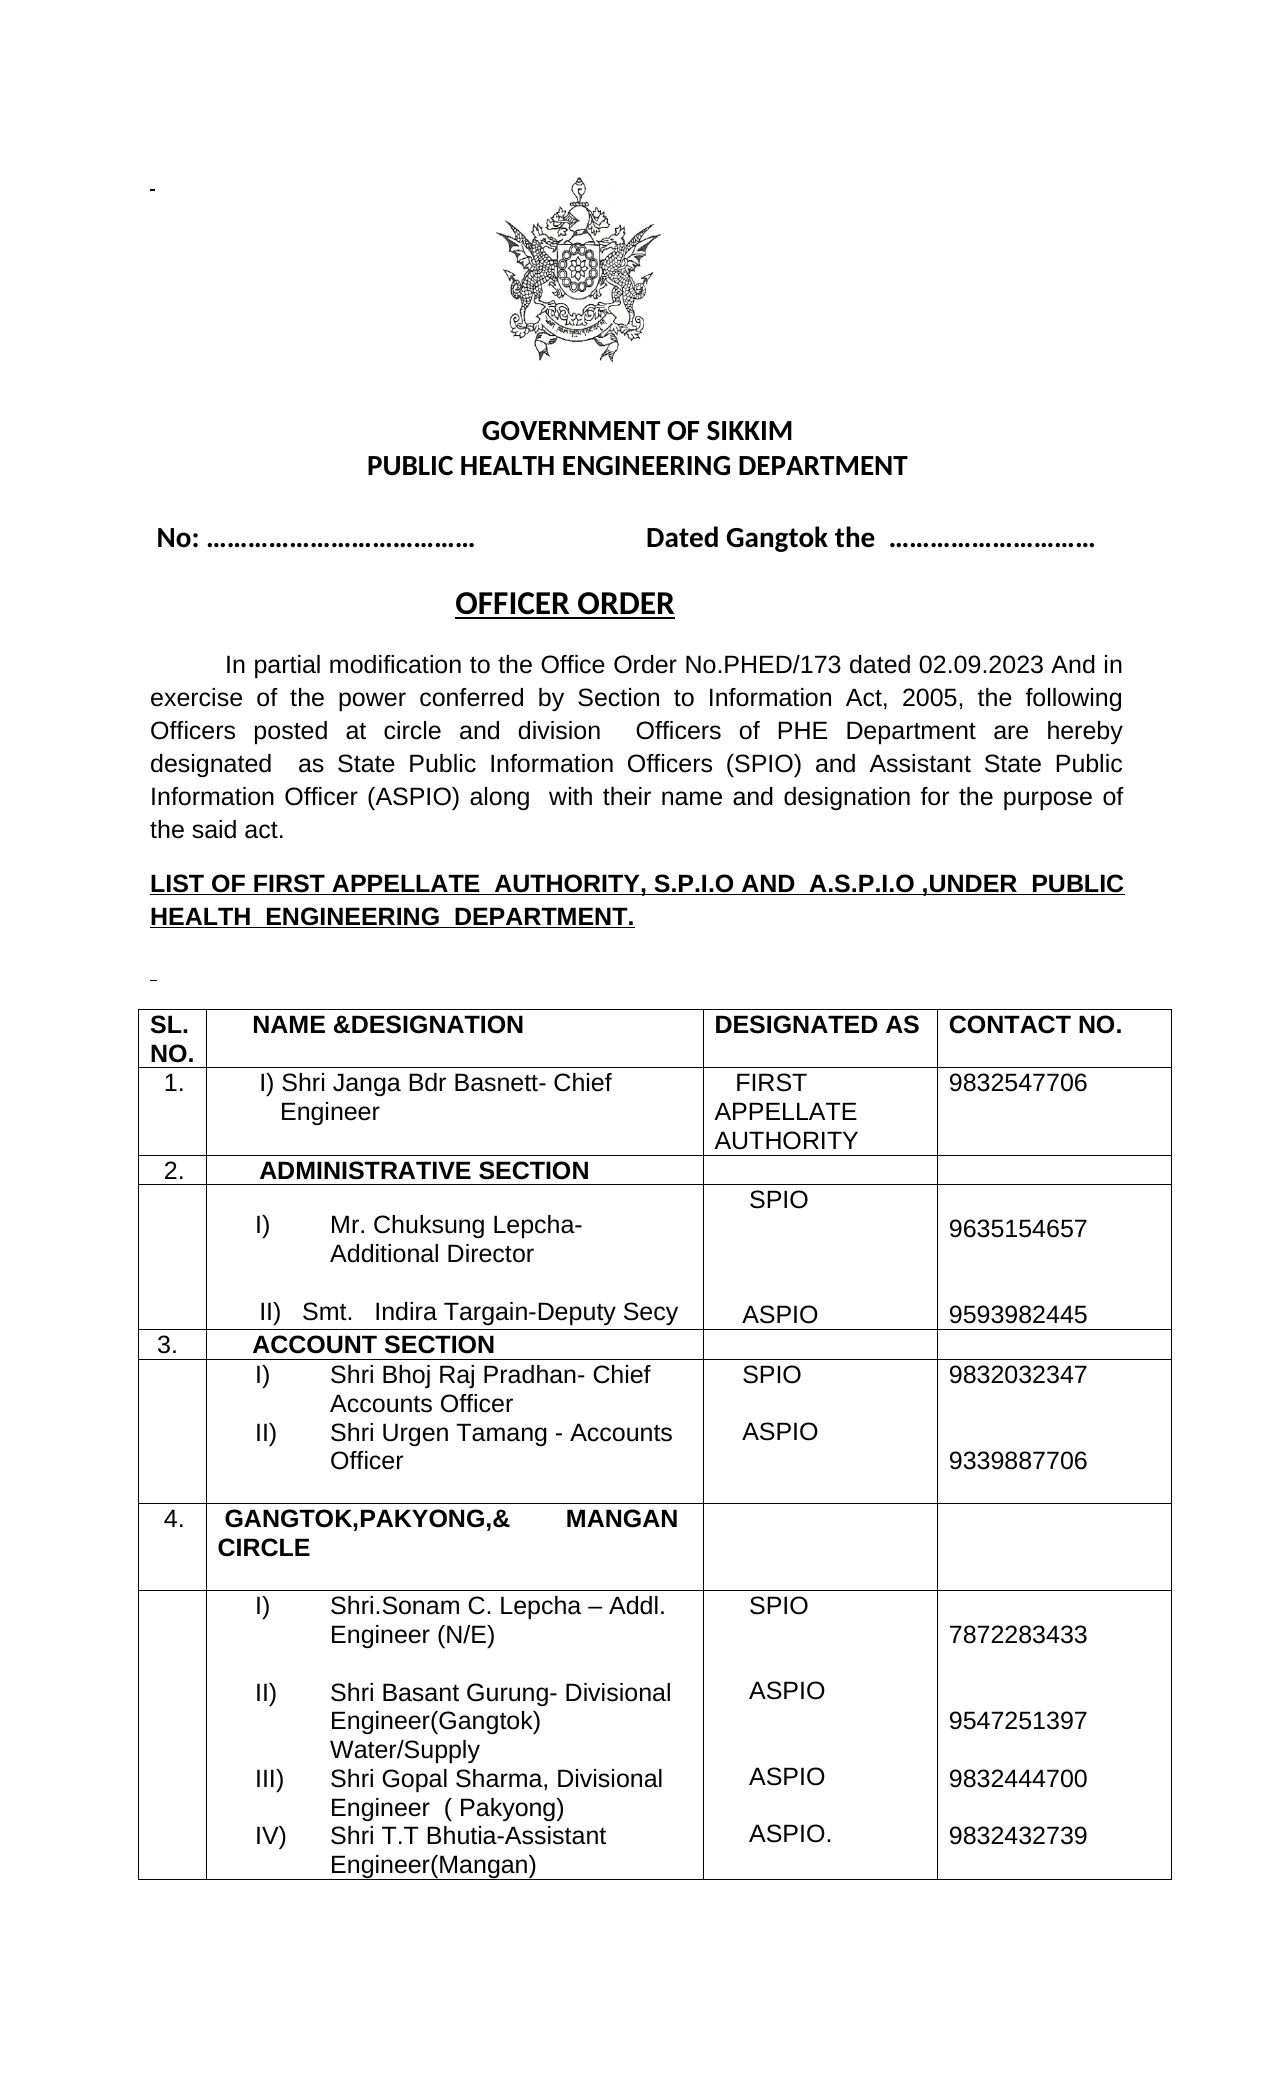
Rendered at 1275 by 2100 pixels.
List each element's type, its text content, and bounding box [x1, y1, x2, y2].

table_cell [207, 1591, 703, 1879]
table_cell 1. [139, 1068, 206, 1154]
table_cell [938, 1156, 1171, 1184]
table_cell ADMINISTRATIVE SECTION [207, 1156, 703, 1184]
table_cell 2. [139, 1156, 206, 1184]
table_cell 9832032347 9339887706 [938, 1360, 1171, 1503]
text PUBLIC HEALTH ENGINEERING DEPARTMENT [150, 447, 1125, 483]
table_cell [139, 1360, 206, 1503]
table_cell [938, 1591, 1171, 1879]
table_header CONTACT NO. [938, 1010, 1171, 1067]
table_cell FIRST APPELLATE AUTHORITY [704, 1068, 937, 1154]
text LIST OF FIRST APPELLATE AUTHORITY, S.P.I.O AND A.S.P.I.O ,UNDER PUBLIC HEALTH ENGINEERING DEPARTMENT. [150, 869, 1125, 894]
table_cell [938, 1330, 1171, 1359]
table_cell 9832547706 [938, 1068, 1171, 1154]
table_cell [704, 1156, 937, 1184]
table_cell [139, 1185, 206, 1329]
table_cell 3. [139, 1330, 206, 1359]
table_cell [938, 1504, 1171, 1590]
table_cell ACCOUNT SECTION [207, 1330, 703, 1359]
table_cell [704, 1591, 937, 1879]
table_cell SPIO ASPIO [704, 1360, 937, 1503]
table_cell 4. [139, 1504, 206, 1590]
table_cell [704, 1330, 937, 1359]
text No: ………………………………… Dated Gangtok the ………………………… [150, 519, 1125, 554]
table_cell Shri Bhoj Raj Pradhan- Chief Accounts Officer Shri Urgen Tamang - Accounts Officer [207, 1360, 703, 1503]
table_cell SPIO ASPIO [704, 1185, 937, 1329]
text OFFICER ORDER [150, 582, 1125, 623]
table_header NAME &DESIGNATION [207, 1010, 703, 1067]
table_cell Mr. Chuksung Lepcha- Additional Director II) Smt. Indira Targain-Deputy Secy [207, 1185, 703, 1329]
table_header SL.NO. [139, 1010, 206, 1067]
table_cell GANGTOK,PAKYONG,& MANGAN CIRCLE [207, 1504, 703, 1590]
text GOVERNMENT OF SIKKIM [150, 412, 1125, 447]
text LIST OF FIRST APPELLATE AUTHORITY, S.P.I.O AND A.S.P.I.O ,UNDER PUBLIC HEALTH ENGINEERING DEPARTMENT. [150, 895, 1125, 931]
picture [489, 165, 667, 384]
table_header DESIGNATED AS [704, 1010, 937, 1067]
table_cell [704, 1504, 937, 1590]
table_cell 9635154657 9593982445 [938, 1185, 1171, 1329]
table_cell [139, 1591, 206, 1879]
table_cell I) Shri Janga Bdr Basnett- Chief Engineer [207, 1068, 703, 1154]
text In partial modification to the Office Order No.PHED/173 dated 02.09.2023 And in exercise of the power conferred by Section to Information Act, 2005, the following Officers posted at circle and division Officers of PHE Department are hereby designated as State Public Information Officers (SPIO) and Assistant State Public Information Officer (ASPIO) along with their name and designation for the purpose of the said act. [150, 650, 1125, 844]
